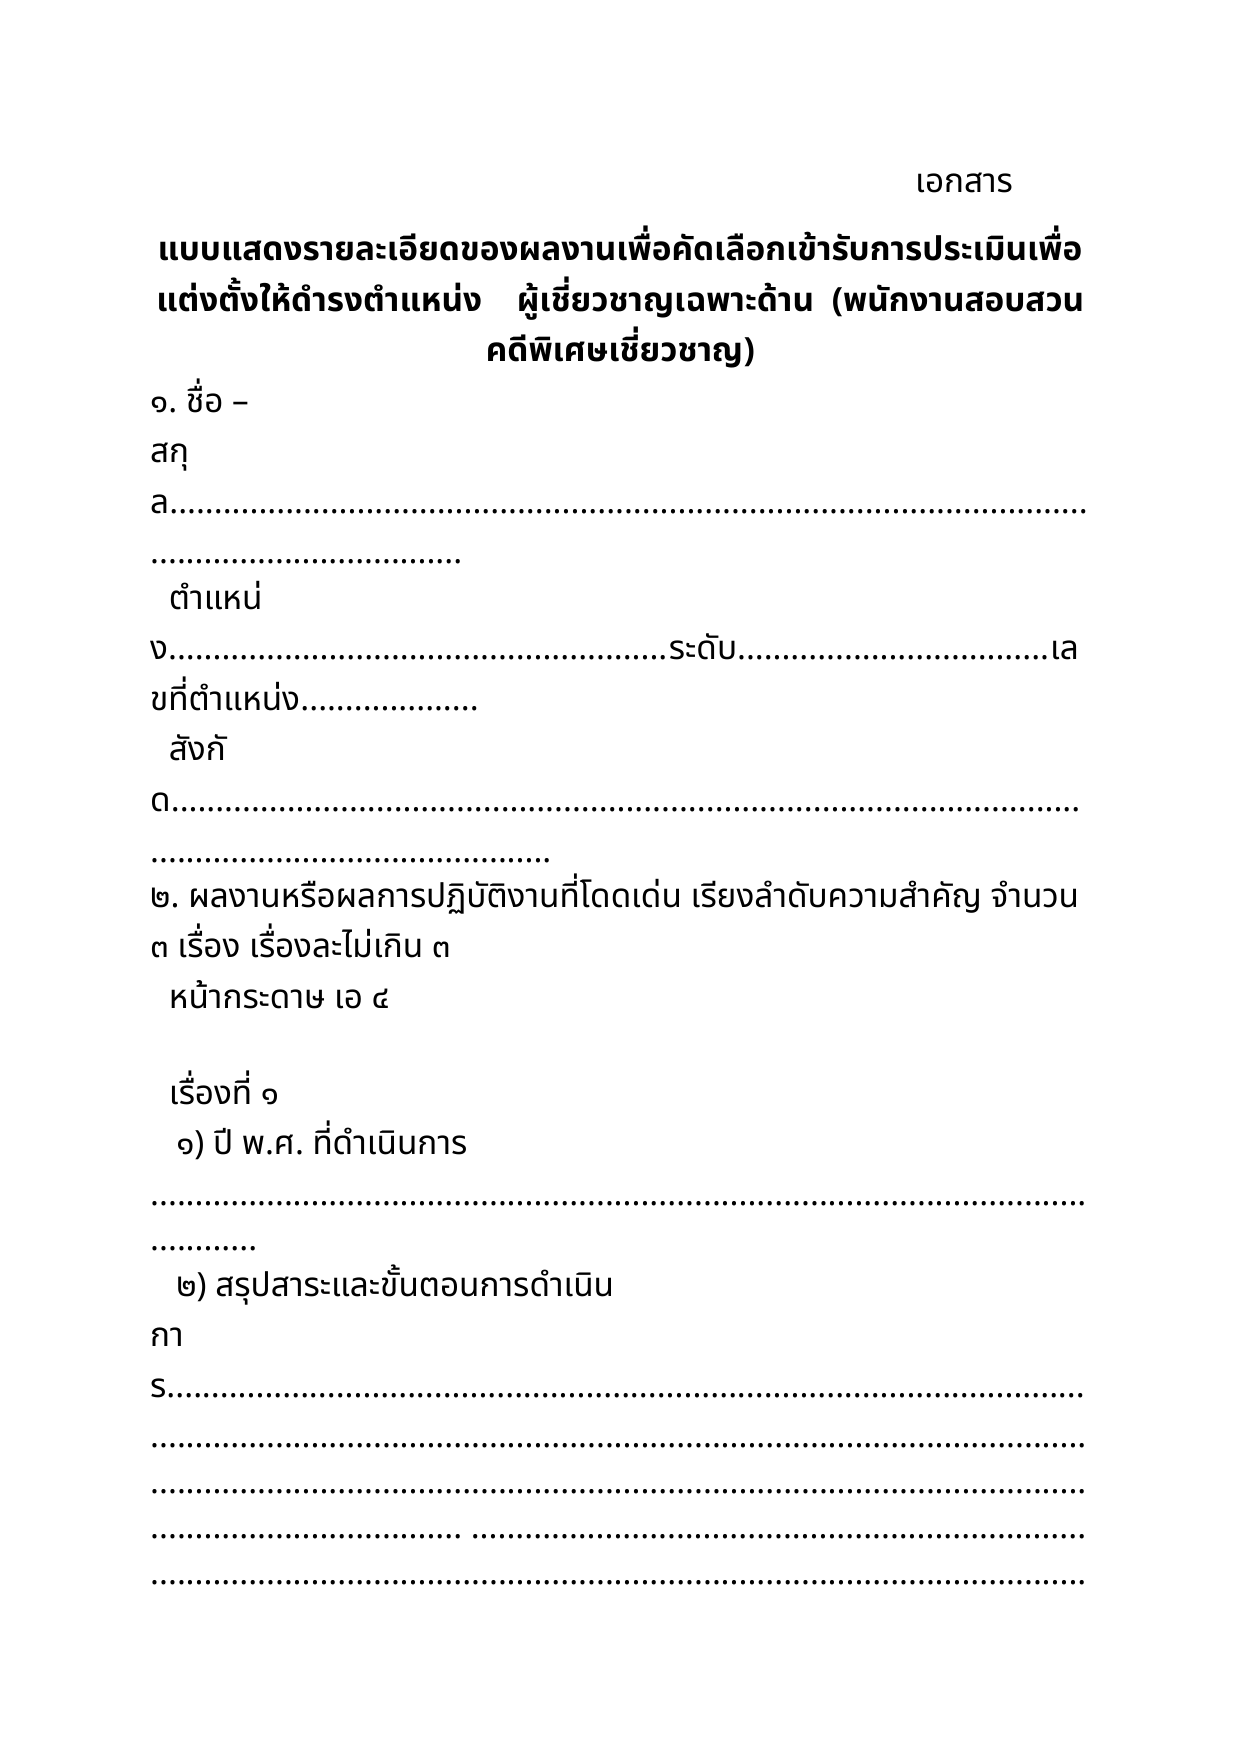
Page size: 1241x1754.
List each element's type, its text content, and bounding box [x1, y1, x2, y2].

text ๒. ผลงานหรือผลการปฏิบัติงานที่โดดเด่น เรียงลำดับความสำคัญ จำนวน ๓ เรื่อง เรื่องละไม่เกิน ๓ [150, 872, 1090, 973]
text ตำแหน่ง........................................................ระดับ...................................เลขที่ตำแหน่ง.................... [150, 574, 1090, 725]
text หน้ากระดาษ เอ ๔ [150, 973, 1090, 1023]
text ๑. ชื่อ – สกุล.......................................................................................................................................... [150, 377, 1090, 574]
text สังกัด................................................................................................................................................... [150, 725, 1090, 872]
text แบบแสดงรายละเอียดของผลงานเพื่อคัดเลือกเข้ารับการประเมินเพื่อแต่งตั้งให้ดำรงตำแหน่ง ผู้เชี่ยวชาญเฉพาะด้าน (พนักงานสอบสวนคดีพิเศษเชี่ยวชาญ) [150, 225, 1090, 377]
text ๑) ปี พ.ศ. ที่ดำเนินการ ..................................................................................................................... [150, 1119, 1090, 1261]
text ๒) สรุปสาระและขั้นตอนการดำเนินการ............................................................................................................................................................................................................................................................................................................................................................ .............................................................................................................................................................................. [150, 1261, 1090, 1594]
text เรื่องที่ ๑ [150, 1069, 1090, 1119]
